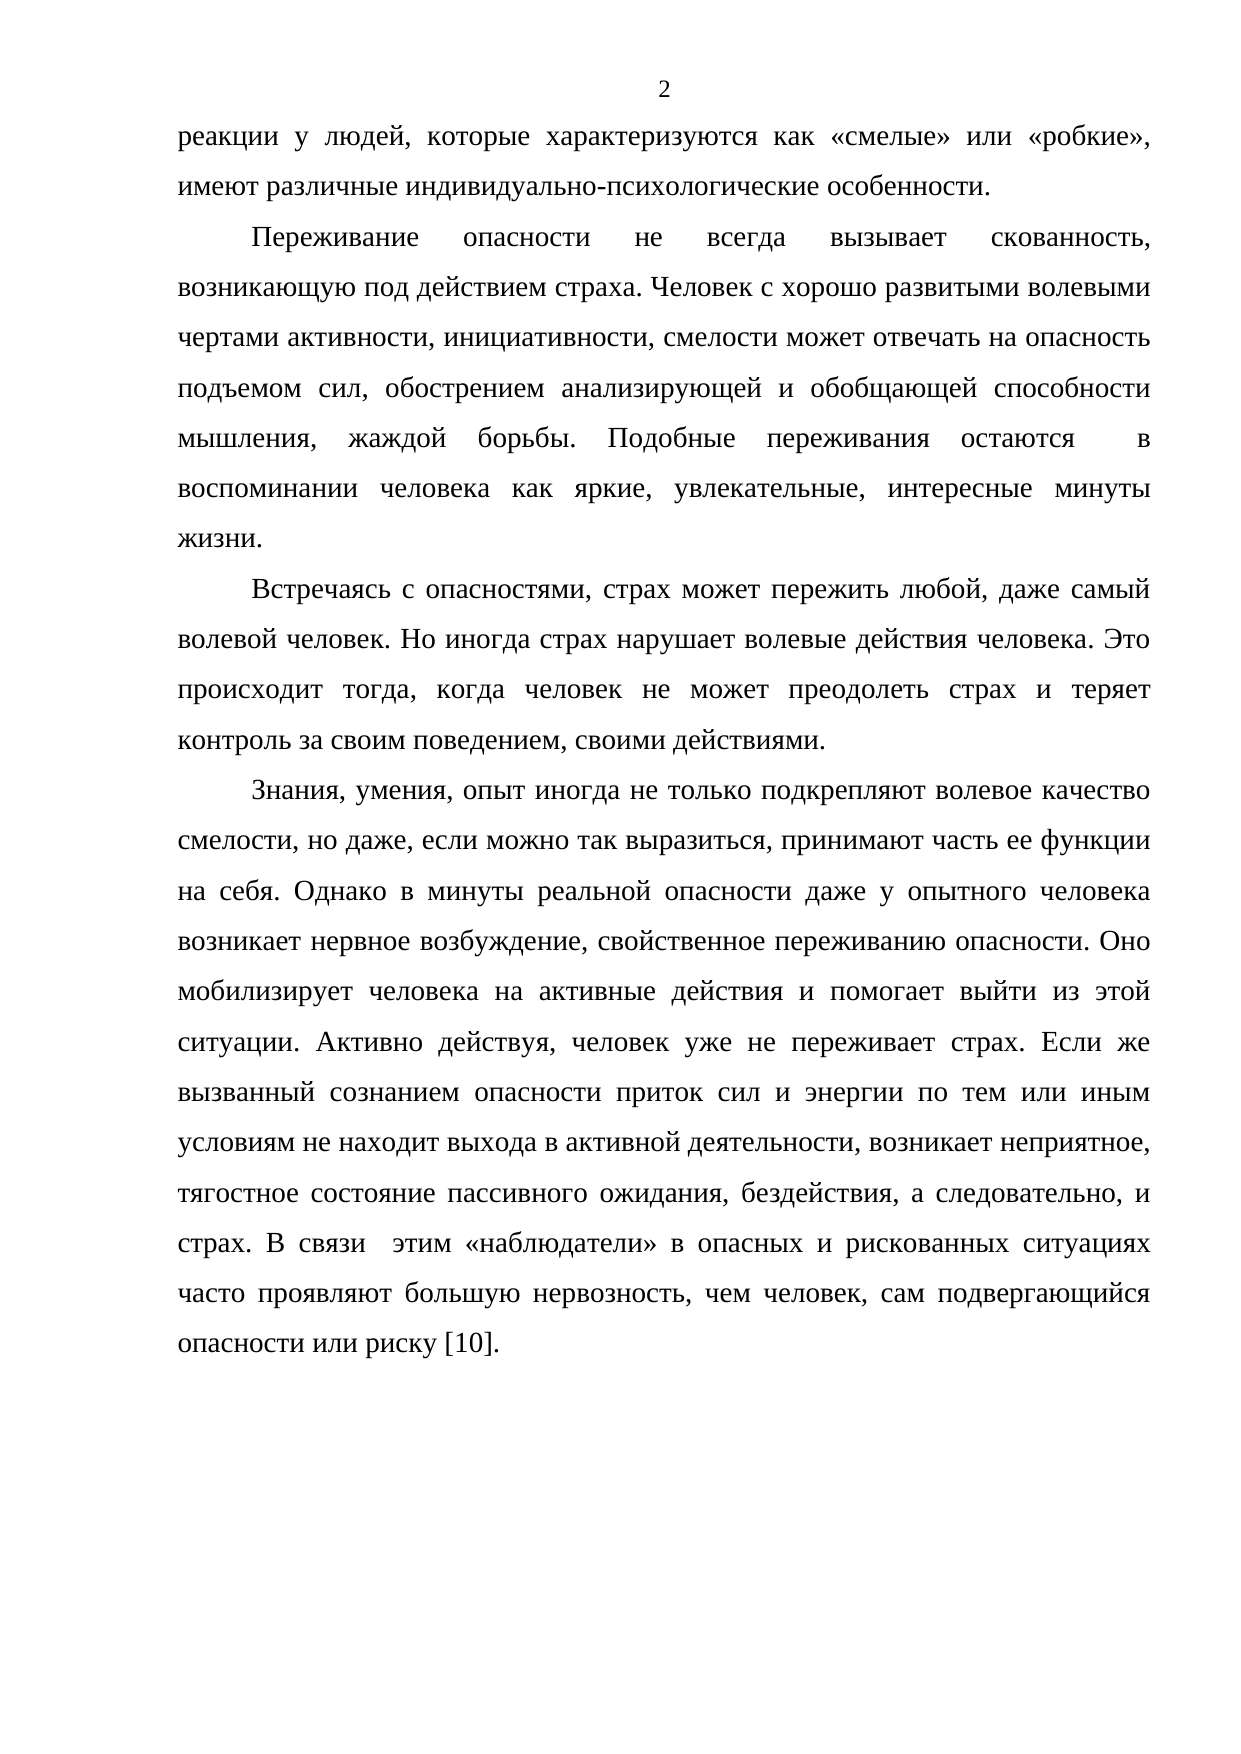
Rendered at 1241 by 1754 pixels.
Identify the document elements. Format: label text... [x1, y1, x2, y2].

text Переживание опасности не всегда вызывает скованность, возникающую под действием страха. Человек с хорошо развитыми волевыми чертами активности, инициативности, смелости может отвечать на опасность подъемом сил, обострением анализирующей и обобщающей способности мышления, жаждой борьбы. Подобные переживания остаются в воспоминании человека как яркие, увлекательные, интересные минуты жизни. [177, 219, 1152, 554]
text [177, 118, 1152, 202]
text Встречаясь с опасностями, страх может пережить любой, даже самый волевой человек. Но иногда страх нарушает волевые действия человека. Это происходит тогда, когда человек не может преодолеть страх и теряет контроль за своим поведением, своими действиями. [177, 571, 1152, 755]
text Знания, умения, опыт иногда не только подкрепляют волевое качество смелости, но даже, если можно так выразиться, принимают часть ее функции на себя. Однако в минуты реальной опасности даже у опытного человека возникает нервное возбуждение, свойственное переживанию опасности. Оно мобилизирует человека на активные действия и помогает выйти из этой ситуации. Активно действуя, человек уже не переживает страх. Если же вызванный сознанием опасности приток сил и энергии по тем или иным условиям не находит выхода в активной деятельности, возникает неприятное, тягостное состояние пассивного ожидания, бездействия, а следовательно, и страх. В связи этим «наблюдатели» в опасных и рискованных ситуациях часто проявляют большую нервозность, чем человек, сам подвергающийся опасности или риску [10]. [177, 772, 1152, 1359]
